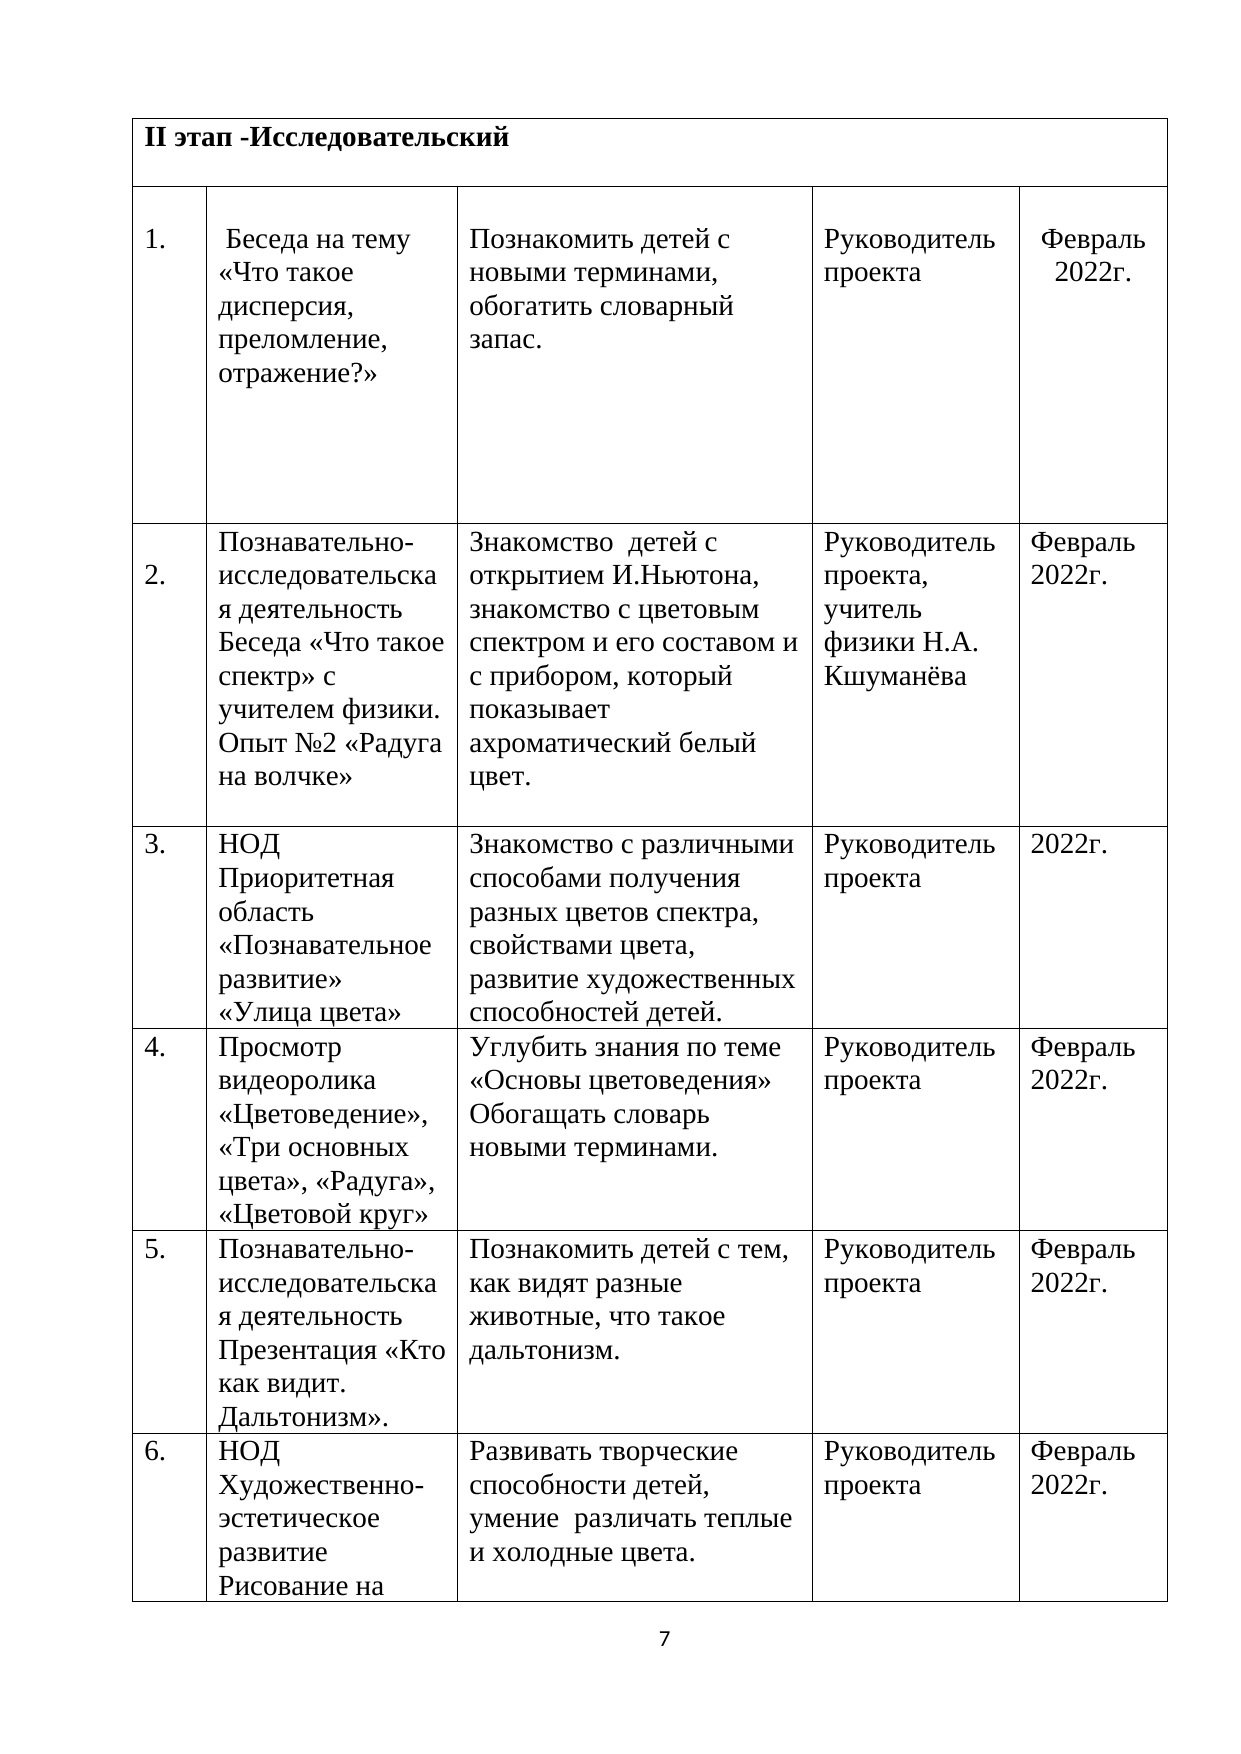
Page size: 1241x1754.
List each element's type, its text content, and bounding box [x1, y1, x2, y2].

table_cell 2022г. [1020, 827, 1167, 1028]
table_cell Руководитель проекта [813, 187, 1019, 523]
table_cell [133, 119, 1167, 186]
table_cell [813, 1434, 1019, 1601]
table_cell Познакомить детей с тем, как видят разные животные, что такое дальтонизм. [458, 1231, 812, 1432]
table_cell Руководитель проекта [813, 827, 1019, 1028]
table_cell Февраль 2022г. [1020, 524, 1167, 826]
table_cell НОД Приоритетная область «Познавательное развитие» «Улица цвета» [207, 827, 457, 1028]
table_cell 5. [133, 1231, 206, 1432]
table_cell Февраль 2022г. [1020, 1231, 1167, 1432]
table_cell Февраль 2022г. [1020, 187, 1167, 523]
table_cell 3. [133, 827, 206, 1028]
table_cell Руководитель проекта [813, 1029, 1019, 1230]
table_cell Руководитель проекта [813, 1231, 1019, 1432]
table_cell Февраль 2022г. [1020, 1029, 1167, 1230]
table_cell 2. [133, 524, 206, 826]
table_cell 1. [133, 187, 206, 523]
table_cell Руководитель проекта, учитель физики Н.А. Кшуманёва [813, 524, 1019, 826]
table_cell Углубить знания по теме «Основы цветоведения» Обогащать словарь новыми терминами. [458, 1029, 812, 1230]
table_cell Знакомство с различными способами получения разных цветов спектра, свойствами цвета, развитие художественных способностей детей. [458, 827, 812, 1028]
table_cell Познавательно-исследовательская деятельность Презентация «Кто как видит. Дальтонизм». [207, 1231, 457, 1432]
table_cell Знакомство детей с открытием И.Ньютона, знакомство с цветовым спектром и его составом и с прибором, который показывает ахроматический белый цвет. [458, 524, 812, 826]
table_cell 4. [133, 1029, 206, 1230]
table_cell Познавательно-исследовательская деятельность Беседа «Что такое спектр» с учителем физики. Опыт №2 «Радуга на волчке» [207, 524, 457, 826]
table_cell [458, 1434, 812, 1601]
table_cell Познакомить детей с новыми терминами, обогатить словарный запас. [458, 187, 812, 523]
table_cell Просмотр видеоролика «Цветоведение», «Три основных цвета», «Радуга», «Цветовой круг» [207, 1029, 457, 1230]
table_cell 6. [133, 1434, 206, 1601]
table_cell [207, 1434, 457, 1601]
table_cell Февраль 2022г. [1020, 1434, 1167, 1601]
table_cell Беседа на тему «Что такое дисперсия, преломление, отражение?» [207, 187, 457, 523]
